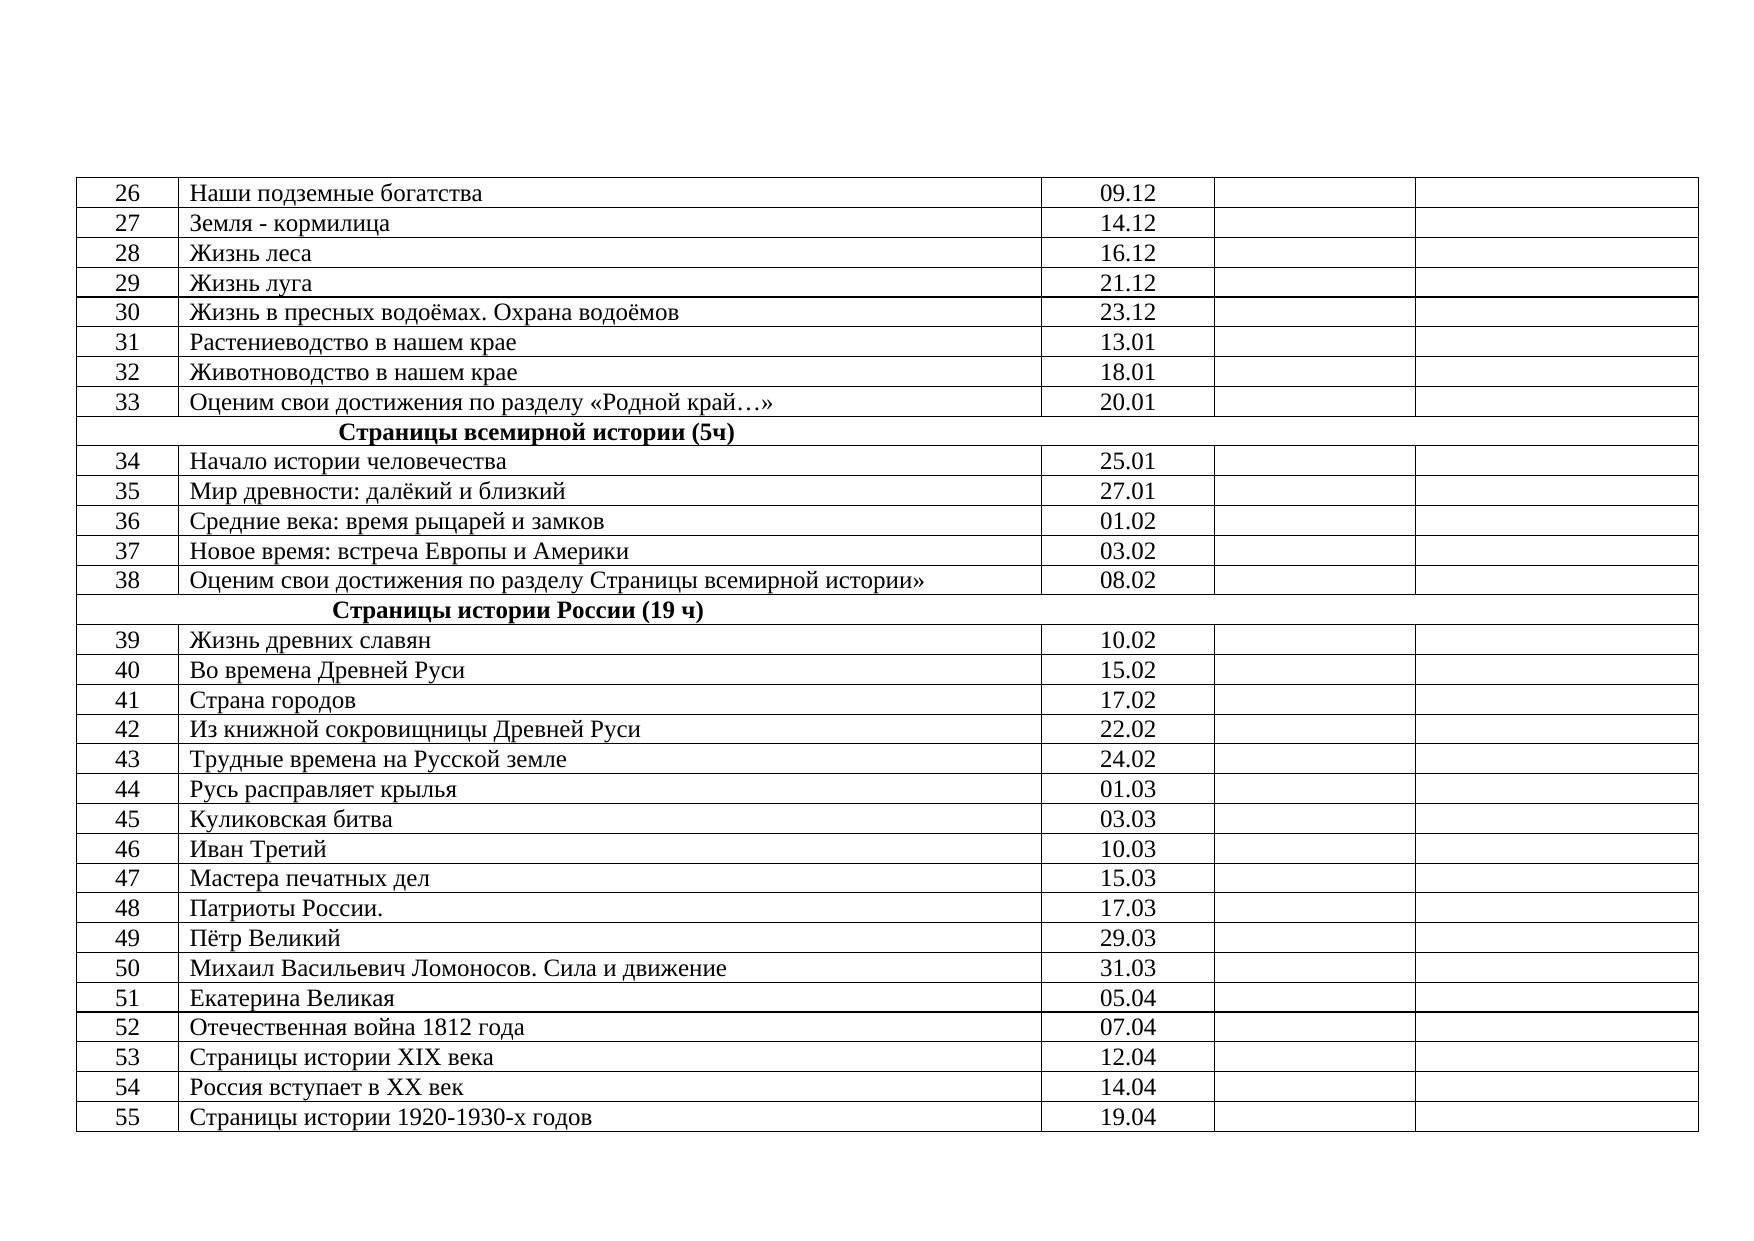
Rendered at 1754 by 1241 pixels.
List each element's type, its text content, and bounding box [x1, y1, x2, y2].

table_cell Трудные времена на Русской земле [179, 744, 1041, 773]
table_cell [1215, 238, 1415, 267]
table_cell [1215, 983, 1415, 1011]
table_cell [1416, 1013, 1698, 1041]
table_cell [1215, 1042, 1415, 1071]
table_cell [1416, 804, 1698, 833]
table_cell [1416, 983, 1698, 1011]
table_cell 10.03 [1042, 834, 1214, 862]
table_cell 38 [77, 566, 178, 594]
table_cell 31.03 [1042, 953, 1214, 982]
table_cell Из книжной сокровищницы Древней Руси [179, 715, 1041, 743]
table_cell 16.12 [1042, 238, 1214, 267]
table_cell [1215, 298, 1415, 326]
table_cell 34 [77, 446, 178, 475]
table_cell Жизнь леса [179, 238, 1041, 267]
table_cell [1215, 1102, 1415, 1131]
table_cell Страницы истории 1920-1930-х годов [179, 1102, 1041, 1131]
table_cell 20.01 [1042, 387, 1214, 416]
table_cell [1215, 715, 1415, 743]
table_cell [1215, 685, 1415, 713]
table_cell Страна городов [179, 685, 1041, 713]
table_cell Растениеводство в нашем крае [179, 327, 1041, 356]
table_cell [1416, 864, 1698, 892]
table_cell [1416, 953, 1698, 982]
table_cell [1416, 357, 1698, 386]
table_cell 13.01 [1042, 327, 1214, 356]
table_cell [1416, 923, 1698, 952]
table_cell 52 [77, 1013, 178, 1041]
table_cell [1416, 1102, 1698, 1131]
table_cell [1416, 625, 1698, 654]
table_cell 37 [77, 536, 178, 564]
table_cell [1215, 178, 1415, 207]
table_cell [1215, 357, 1415, 386]
table_cell Начало истории человечества [179, 446, 1041, 475]
table_cell 32 [77, 357, 178, 386]
table_cell Куликовская битва [179, 804, 1041, 833]
table_cell 24.02 [1042, 744, 1214, 773]
table_cell Страницы истории России (19 ч) [77, 595, 1698, 624]
table_cell 15.03 [1042, 864, 1214, 892]
table_cell [1416, 387, 1698, 416]
table_cell [1215, 566, 1415, 594]
table_cell Михаил Васильевич Ломоносов. Сила и движение [179, 953, 1041, 982]
table_cell 44 [77, 774, 178, 803]
table_cell 08.02 [1042, 566, 1214, 594]
table_cell [1215, 893, 1415, 922]
table_cell [1416, 208, 1698, 237]
table_cell Жизнь в пресных водоёмах. Охрана водоёмов [179, 298, 1041, 326]
table_cell Жизнь луга [179, 268, 1041, 296]
table_cell 18.01 [1042, 357, 1214, 386]
table_cell 28 [77, 238, 178, 267]
table_cell [1215, 476, 1415, 505]
table_cell [1416, 327, 1698, 356]
table_cell [1416, 744, 1698, 773]
table_cell [1416, 685, 1698, 713]
table_cell Страницы истории XIX века [179, 1042, 1041, 1071]
table_cell Средние века: время рыцарей и замков [179, 506, 1041, 535]
table_cell 30 [77, 298, 178, 326]
table_cell 01.02 [1042, 506, 1214, 535]
table_cell [1215, 1013, 1415, 1041]
table_cell [1416, 506, 1698, 535]
table_cell Наши подземные богатства [179, 178, 1041, 207]
table_cell 09.12 [1042, 178, 1214, 207]
table_cell [1416, 178, 1698, 207]
table_cell [1215, 655, 1415, 684]
table_cell Во времена Древней Руси [179, 655, 1041, 684]
table_cell [1416, 476, 1698, 505]
table_cell [1416, 774, 1698, 803]
table_cell Страницы всемирной истории (5ч) [77, 417, 1698, 445]
table_cell Мир древности: далёкий и близкий [179, 476, 1041, 505]
table_cell [1416, 446, 1698, 475]
table_cell 53 [77, 1042, 178, 1071]
table_cell 45 [77, 804, 178, 833]
table_cell [1416, 893, 1698, 922]
table_cell 03.03 [1042, 804, 1214, 833]
table_cell 03.02 [1042, 536, 1214, 564]
table_cell Пётр Великий [179, 923, 1041, 952]
table_cell Отечественная война 1812 года [179, 1013, 1041, 1041]
table_cell 51 [77, 983, 178, 1011]
table_cell 47 [77, 864, 178, 892]
table_cell Русь расправляет крылья [179, 774, 1041, 803]
table_cell 14.04 [1042, 1072, 1214, 1101]
table_cell [1416, 1042, 1698, 1071]
table_cell 17.03 [1042, 893, 1214, 922]
table_cell 23.12 [1042, 298, 1214, 326]
table_cell [1215, 387, 1415, 416]
table_cell [1215, 268, 1415, 296]
table_cell 14.12 [1042, 208, 1214, 237]
table_cell 42 [77, 715, 178, 743]
table_cell [1215, 953, 1415, 982]
table_cell [1215, 506, 1415, 535]
table_cell [1416, 1072, 1698, 1101]
table_cell [1416, 268, 1698, 296]
table_cell [1416, 298, 1698, 326]
table_cell 43 [77, 744, 178, 773]
table_cell Новое время: встреча Европы и Америки [179, 536, 1041, 564]
table_cell [1215, 327, 1415, 356]
table_cell 49 [77, 923, 178, 952]
table_cell 55 [77, 1102, 178, 1131]
table_cell Оценим свои достижения по разделу «Родной край…» [179, 387, 1041, 416]
table_cell [1215, 864, 1415, 892]
table_cell [1416, 536, 1698, 564]
table_cell 22.02 [1042, 715, 1214, 743]
table_cell 21.12 [1042, 268, 1214, 296]
table_cell [1416, 715, 1698, 743]
table_cell [1215, 536, 1415, 564]
table_cell 41 [77, 685, 178, 713]
table_cell Екатерина Великая [179, 983, 1041, 1011]
table_cell 54 [77, 1072, 178, 1101]
table_cell 29 [77, 268, 178, 296]
table_cell 27.01 [1042, 476, 1214, 505]
table_cell [1215, 1072, 1415, 1101]
table_cell 25.01 [1042, 446, 1214, 475]
table_cell Животноводство в нашем крае [179, 357, 1041, 386]
table_cell 46 [77, 834, 178, 862]
table_cell Оценим свои достижения по разделу Страницы всемирной истории» [179, 566, 1041, 594]
table_cell [1215, 625, 1415, 654]
table_cell [1215, 804, 1415, 833]
table_cell 48 [77, 893, 178, 922]
table_cell [1416, 655, 1698, 684]
table_cell 10.02 [1042, 625, 1214, 654]
table_cell 31 [77, 327, 178, 356]
table_cell Земля - кормилица [179, 208, 1041, 237]
table_cell [1215, 774, 1415, 803]
table_cell 26 [77, 178, 178, 207]
table_cell [1416, 834, 1698, 862]
table_cell Жизнь древних славян [179, 625, 1041, 654]
table_cell 36 [77, 506, 178, 535]
table_cell 33 [77, 387, 178, 416]
table_cell 27 [77, 208, 178, 237]
table_cell [1215, 446, 1415, 475]
table_cell [1416, 238, 1698, 267]
table_cell 50 [77, 953, 178, 982]
table_cell 39 [77, 625, 178, 654]
table_cell 01.03 [1042, 774, 1214, 803]
table_cell 29.03 [1042, 923, 1214, 952]
table_cell [1215, 208, 1415, 237]
table_cell [1215, 834, 1415, 862]
table_cell Иван Третий [179, 834, 1041, 862]
table_cell Патриоты России. [179, 893, 1041, 922]
table_cell Россия вступает в XX век [179, 1072, 1041, 1101]
table_cell [1215, 744, 1415, 773]
table_cell Мастера печатных дел [179, 864, 1041, 892]
table_cell [1215, 923, 1415, 952]
table_cell 35 [77, 476, 178, 505]
table_cell 17.02 [1042, 685, 1214, 713]
table_cell 15.02 [1042, 655, 1214, 684]
table_cell 19.04 [1042, 1102, 1214, 1131]
table_cell 07.04 [1042, 1013, 1214, 1041]
table_cell 12.04 [1042, 1042, 1214, 1071]
table_cell 05.04 [1042, 983, 1214, 1011]
table_cell [1416, 566, 1698, 594]
table_cell 40 [77, 655, 178, 684]
